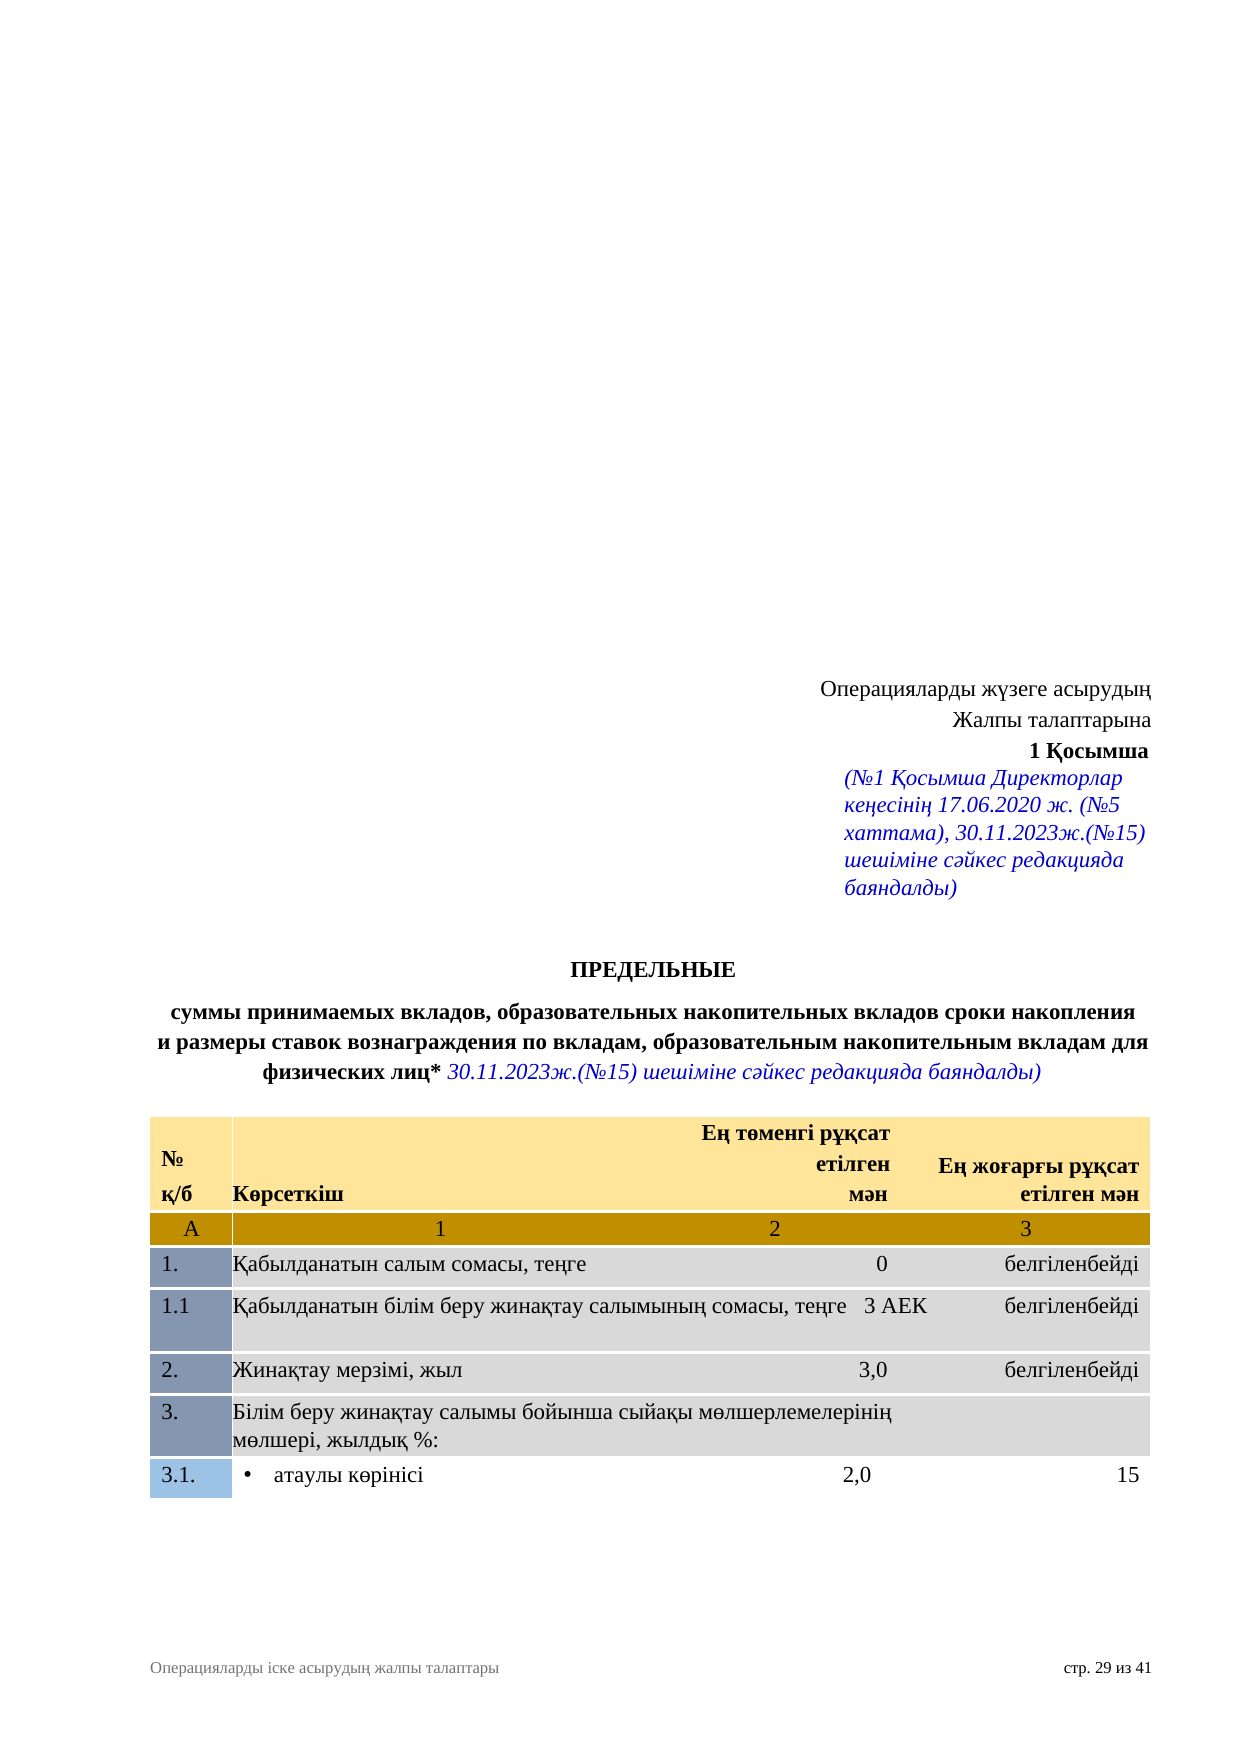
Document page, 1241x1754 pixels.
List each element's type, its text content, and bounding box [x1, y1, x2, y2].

table_cell Жинақтау мерзімі, жыл 3,0 [233, 1354, 938, 1393]
table_cell 3 [938, 1213, 1150, 1245]
text Операцияларды жүзеге асырудың [151, 675, 1151, 701]
table_cell 15 21,9 дейін [938, 1459, 1150, 1498]
table_cell 1.1 [150, 1290, 232, 1351]
table_cell Қабылданатын білім беру жинақтау салымының сомасы, теңге 3 АЕК [233, 1290, 938, 1351]
table_header Ең жоғарғы рұқсат етілген мән [938, 1117, 1150, 1210]
text Жалпы талаптарына [151, 706, 1151, 732]
table_cell белгіленбейді [938, 1354, 1150, 1393]
table_cell 1 2 [233, 1213, 938, 1245]
table_cell Білім беру жинақтау салымы бойынша сыйақы мөлшерлемелерінің мөлшері, жылдық %: [233, 1396, 938, 1456]
text 1 Қосымша (№1 Қосымша Директорлар кеңесінің 17.06.2020 ж. (№5 хаттама), 30.11.2023ж.(№15) шешіміне сәйкес редакцияда баяндалды) [844, 737, 1156, 900]
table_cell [233, 1459, 938, 1498]
table_header Ең төменгі рұқсат етілген Көрсеткіш мән [233, 1117, 938, 1210]
text суммы принимаемых вкладов, образовательных накопительных вкладов сроки накопления [150, 998, 1156, 1024]
table_cell 3.1. [150, 1459, 232, 1498]
table_header № қ/б [150, 1117, 232, 1210]
table_cell [938, 1396, 1150, 1456]
table_cell 1. [150, 1248, 232, 1287]
table_cell белгіленбейді [938, 1290, 1150, 1351]
table_cell белгіленбейді [938, 1248, 1150, 1287]
table_cell 2. [150, 1354, 232, 1393]
table_cell 3. [150, 1396, 232, 1456]
table_cell А [150, 1213, 232, 1245]
text ПРЕДЕЛЬНЫЕ [150, 956, 1156, 982]
text и размеры ставок вознаграждения по вкладам, образовательным накопительным вкладам для физических лиц* 30.11.2023ж.(№15) шешіміне сәйкес редакцияда баяндалды) [150, 1028, 1156, 1084]
table_cell Қабылданатын салым сомасы, теңге 0 [233, 1248, 938, 1287]
